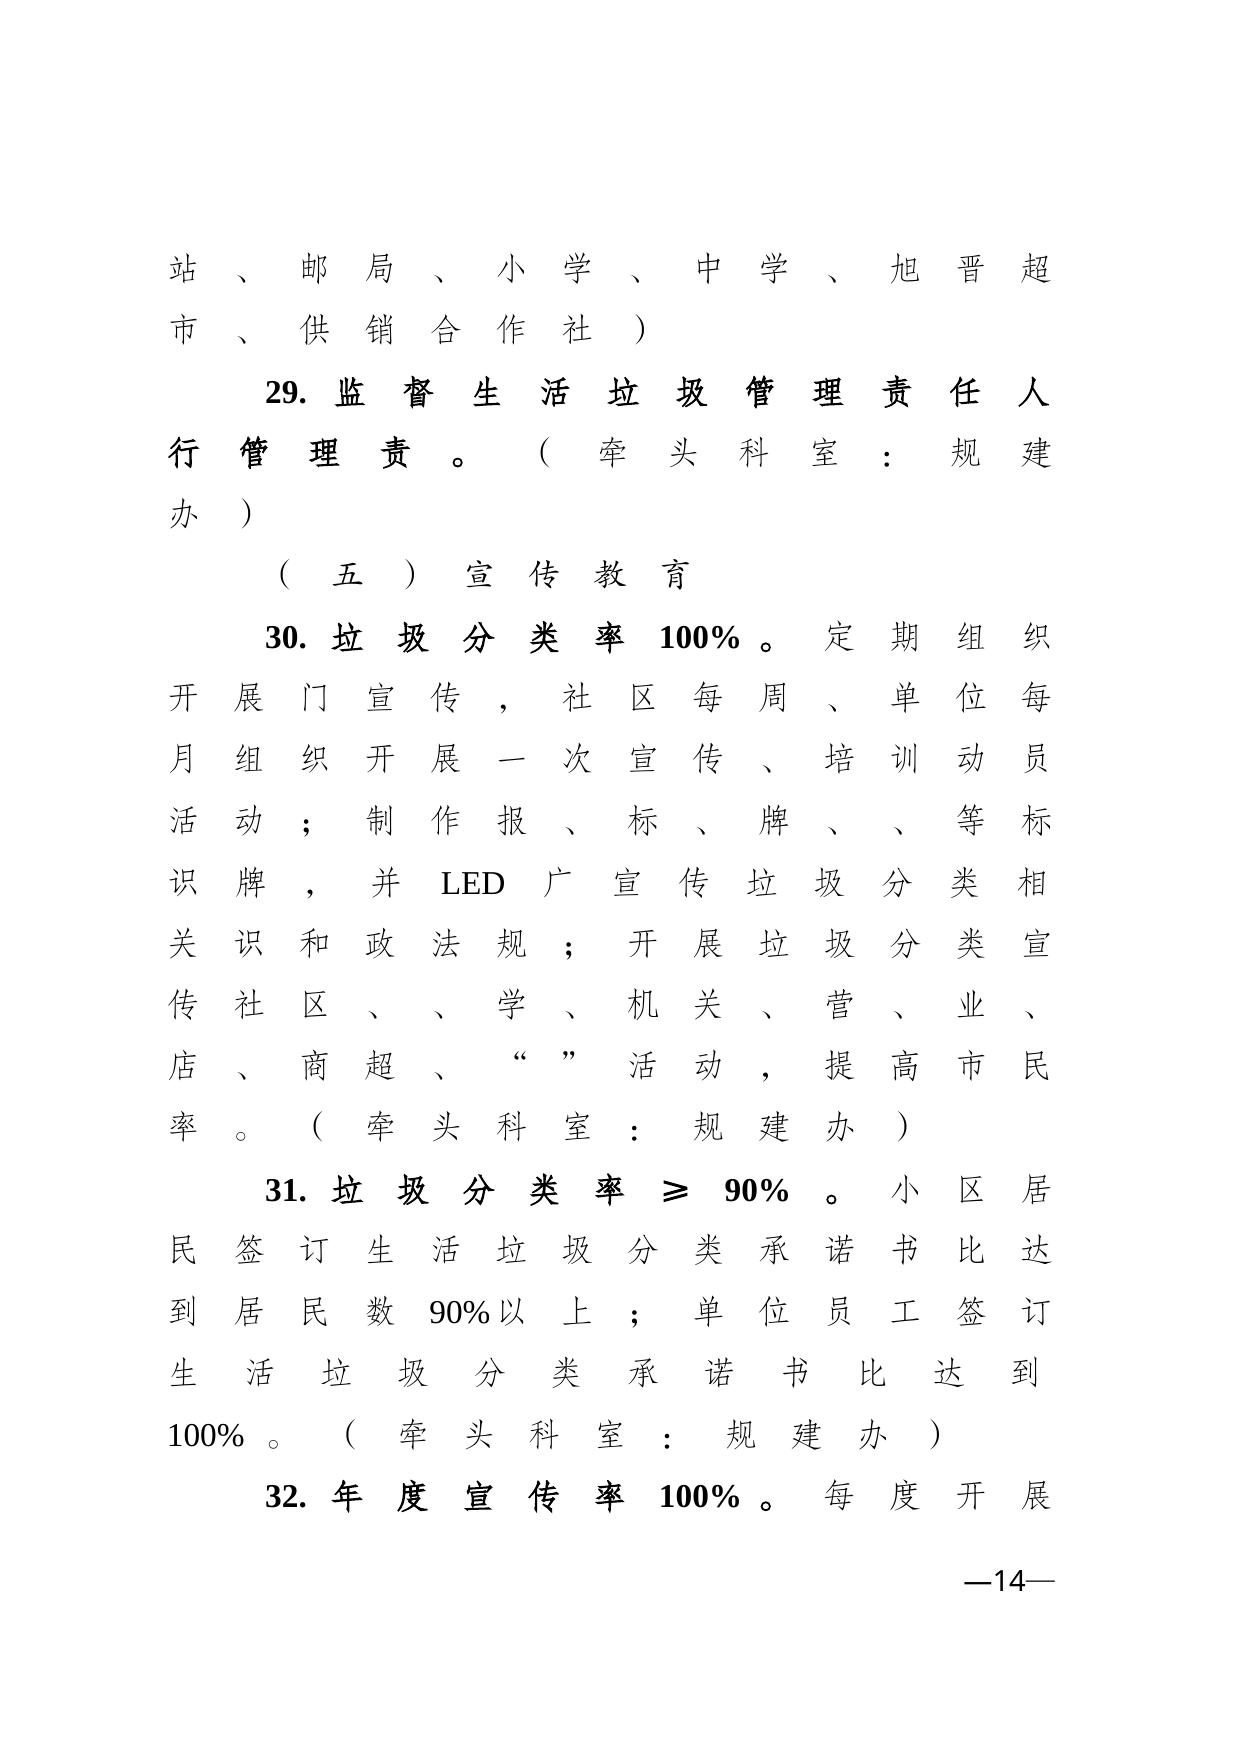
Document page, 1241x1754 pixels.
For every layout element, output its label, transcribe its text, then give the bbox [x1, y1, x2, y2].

text 30.垃圾分类知晓率100%。定期组织开展敲门入户宣传，社区每周、单位每月组织开展一次主题宣传、培训动员活动；制作海报、墙标、插牌、横幅、视频等标识牌，并通过LED视频广泛宣传垃圾分类相关知识和政策法规；开展垃圾分类宣传进社区、进家庭、进学校、进机关、进军营、进企业、进酒店、进商超、进窗口“九进”活动，提高市民知晓率。（牵头科室：规建办） [167, 607, 1085, 1159]
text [167, 239, 1085, 361]
text 31.垃圾分类参与率≥90%。小区居民签订生活垃圾分类承诺书比例达到居民户数90%以上；单位员工签订生活垃圾分类承诺书比例达到100%。（牵头科室：规建办） [167, 1159, 1085, 1466]
text 29.监督生活垃圾管理责任人履行管理职责。（牵头科室：规建办） [167, 361, 1085, 545]
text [167, 1466, 1085, 1527]
text （五）宣传教育 [167, 545, 1085, 607]
